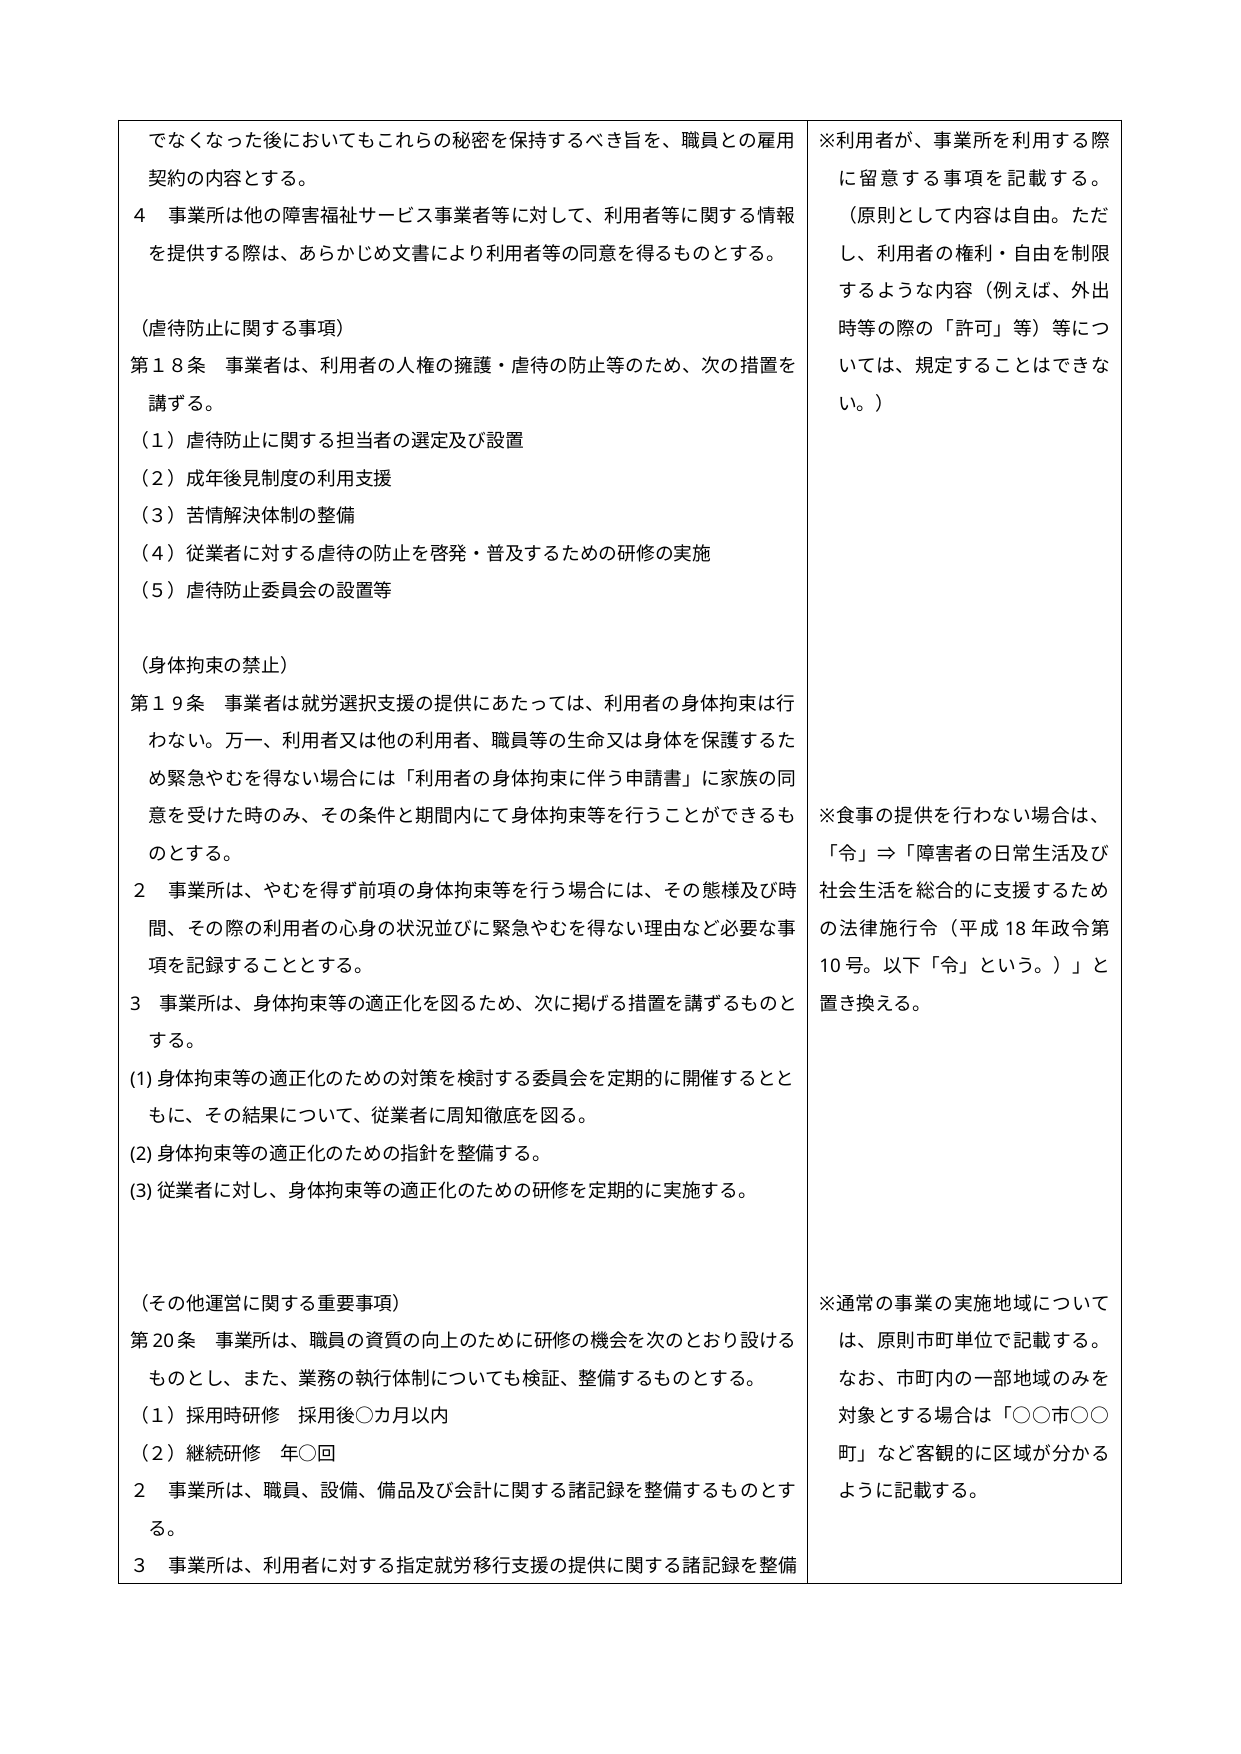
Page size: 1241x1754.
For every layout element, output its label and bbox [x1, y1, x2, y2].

table_cell [808, 121, 1121, 1583]
table_cell [119, 121, 807, 1583]
